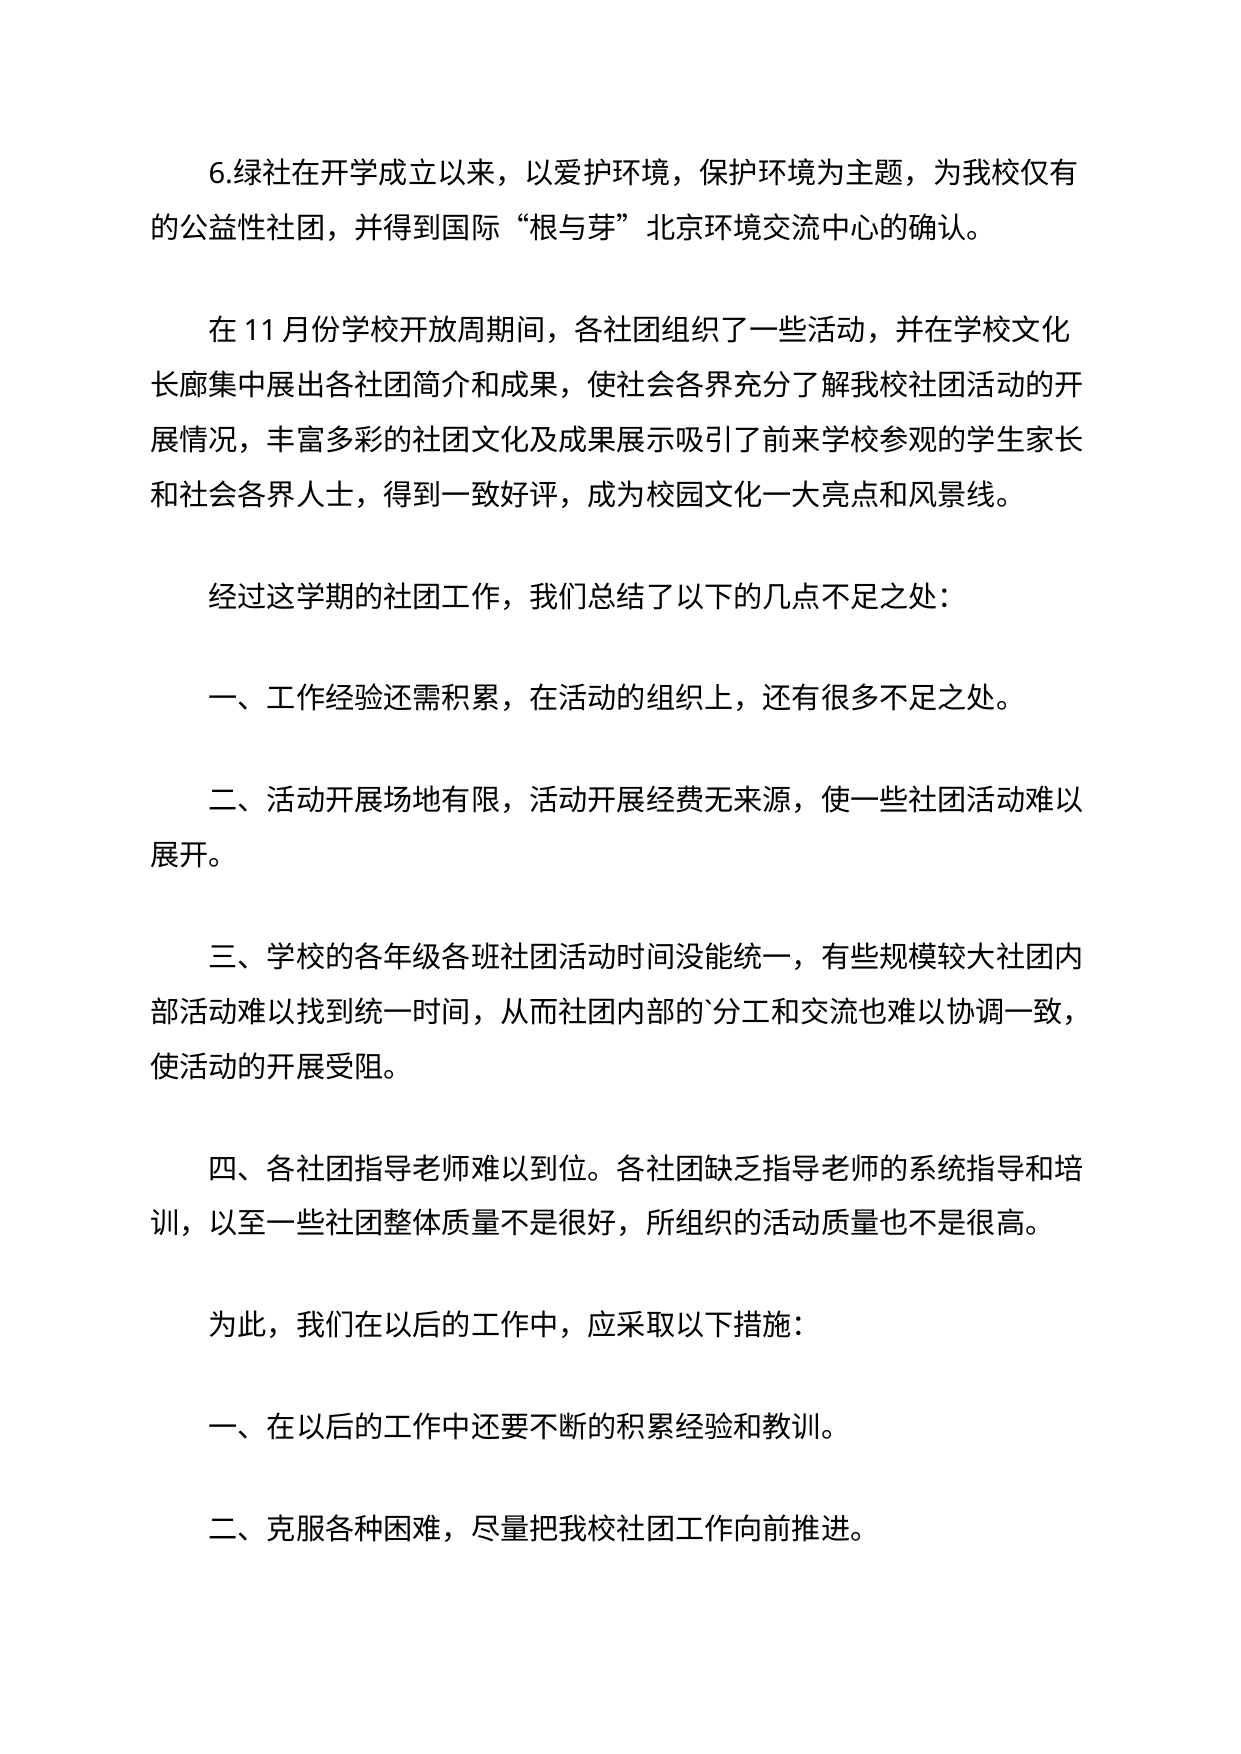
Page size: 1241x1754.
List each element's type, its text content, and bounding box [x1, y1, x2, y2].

text 经过这学期的社团工作，我们总结了以下的几点不足之处： [150, 573, 1090, 616]
text 二、克服各种困难，尽量把我校社团工作向前推进。 [150, 1505, 1090, 1548]
text 四、各社团指导老师难以到位。各社团缺乏指导老师的系统指导和培训，以至一些社团整体质量不是很好，所组织的活动质量也不是很高。 [150, 1145, 1090, 1242]
text 在11月份学校开放周期间，各社团组织了一些活动，并在学校文化长廊集中展出各社团简介和成果，使社会各界充分了解我校社团活动的开展情况，丰富多彩的社团文化及成果展示吸引了前来学校参观的学生家长和社会各界人士，得到一致好评，成为校园文化一大亮点和风景线。 [150, 307, 1090, 514]
text 三、学校的各年级各班社团活动时间没能统一，有些规模较大社团内部活动难以找到统一时间，从而社团内部的`分工和交流也难以协调一致，使活动的开展受阻。 [150, 933, 1090, 1086]
text 6.绿社在开学成立以来，以爱护环境，保护环境为主题，为我校仅有的公益性社团，并得到国际“根与芽”北京环境交流中心的确认。 [150, 150, 1090, 247]
text 一、工作经验还需积累，在活动的组织上，还有很多不足之处。 [150, 675, 1090, 717]
text 二、活动开展场地有限，活动开展经费无来源，使一些社团活动难以展开。 [150, 777, 1090, 874]
text 为此，我们在以后的工作中，应采取以下措施： [150, 1302, 1090, 1344]
text 一、在以后的工作中还要不断的积累经验和教训。 [150, 1404, 1090, 1446]
